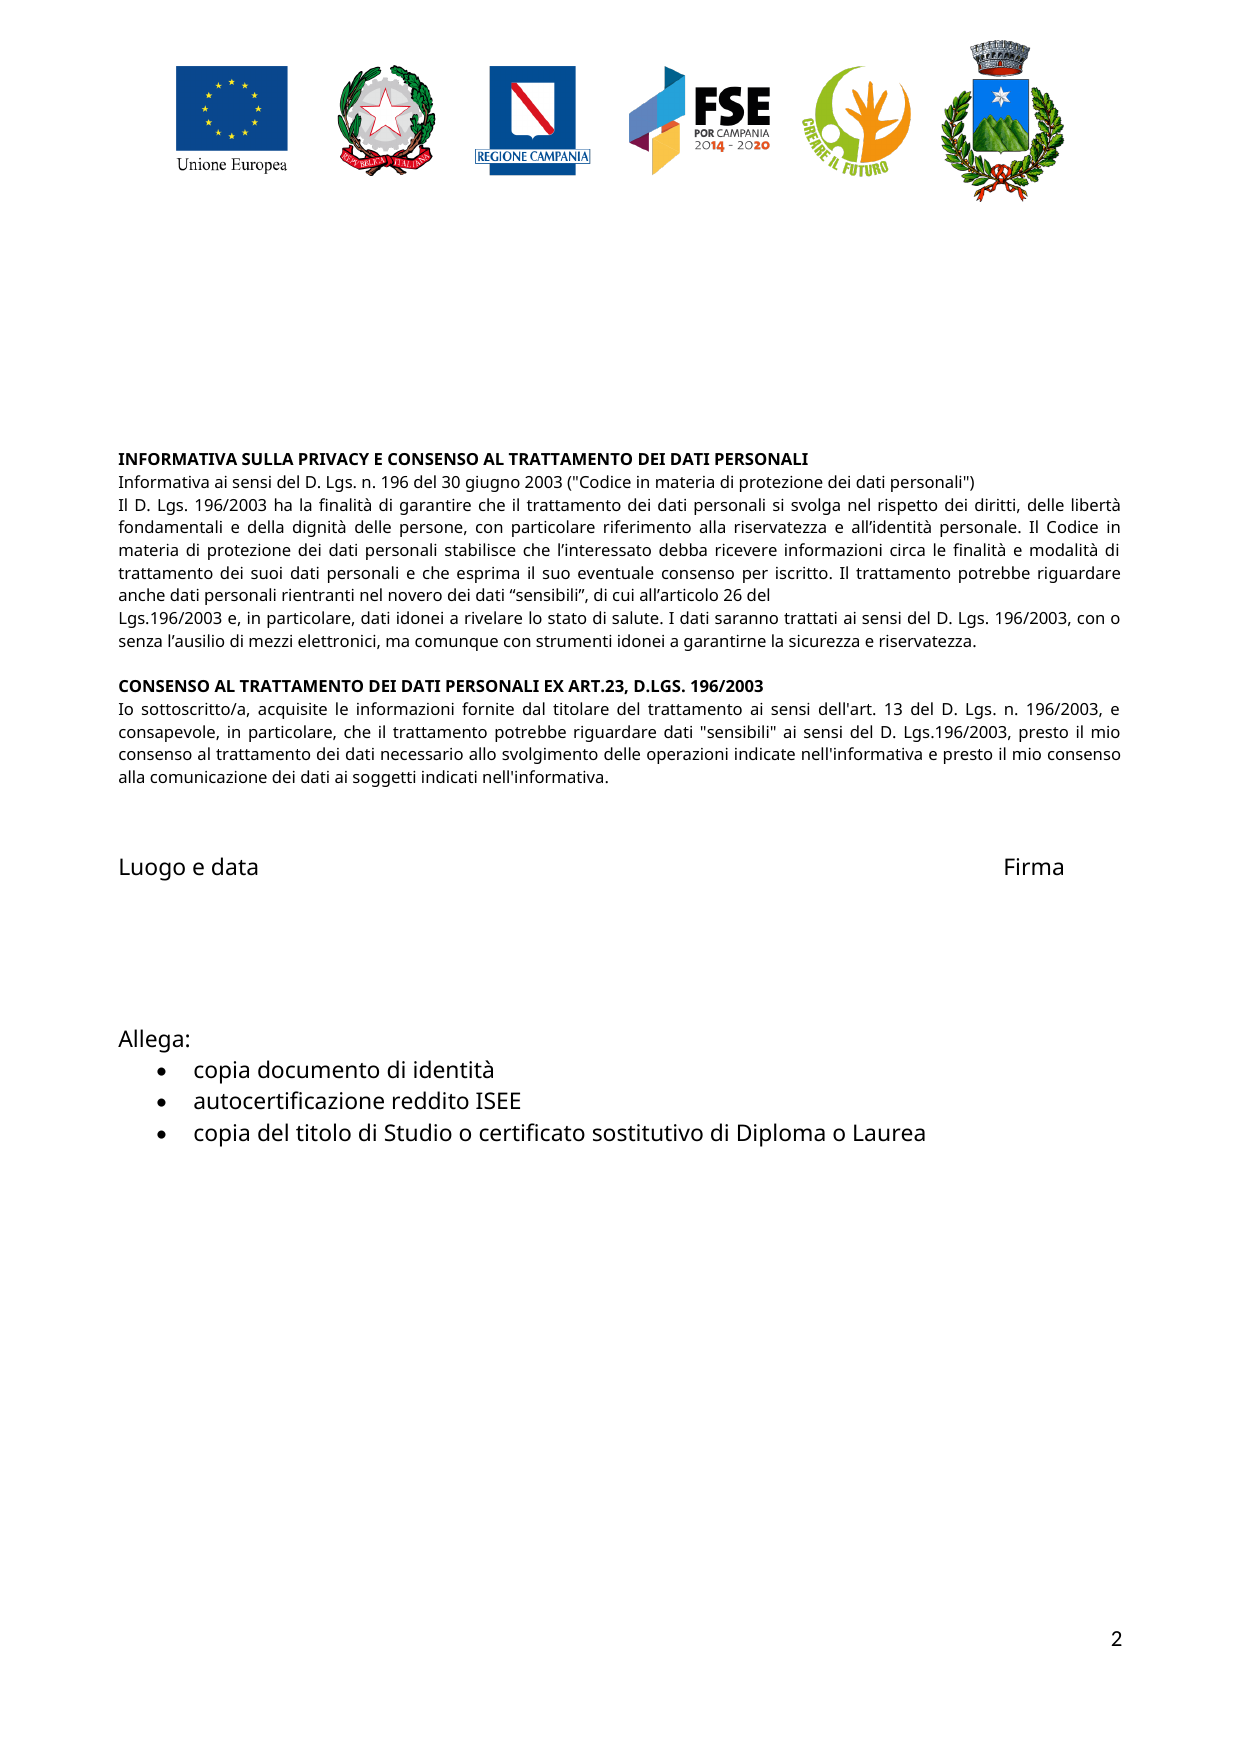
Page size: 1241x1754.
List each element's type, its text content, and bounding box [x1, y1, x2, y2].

text Lgs.196/2003 e, in particolare, dati idonei a rivelare lo stato di salute. I dati saranno trattati ai sensi del D. Lgs. 196/2003, con o senza l’ausilio di mezzi elettronici, ma comunque con strumenti idonei a garantirne la sicurezza e riservatezza. [118, 607, 1122, 652]
list copia documento di identità [156, 1054, 1122, 1085]
list autocertificazione reddito ISEE [156, 1085, 1122, 1116]
text Luogo e data Firma [118, 851, 1122, 882]
picture [174, 40, 1066, 202]
text Io sottoscritto/a, acquisite le informazioni fornite dal titolare del trattamento ai sensi dell'art. 13 del D. Lgs. n. 196/2003, e consapevole, in particolare, che il trattamento potrebbe riguardare dati "sensibili" ai sensi del D. Lgs.196/2003, presto il mio consenso al trattamento dei dati necessario allo svolgimento delle operazioni indicate nell'informativa e presto il mio consenso alla comunicazione dei dati ai soggetti indicati nell'informativa. [118, 697, 1122, 788]
text Informativa ai sensi del D. Lgs. n. 196 del 30 giugno 2003 ("Codice in materia di protezione dei dati personali") [118, 470, 1122, 493]
list copia del titolo di Studio o certificato sostitutivo di Diploma o Laurea [156, 1116, 1122, 1148]
text Allega: [118, 1023, 1122, 1054]
text INFORMATIVA SULLA PRIVACY E CONSENSO AL TRATTAMENTO DEI DATI PERSONALI [118, 448, 1122, 470]
text Il D. Lgs. 196/2003 ha la finalità di garantire che il trattamento dei dati personali si svolga nel rispetto dei diritti, delle libertà fondamentali e della dignità delle persone, con particolare riferimento alla riservatezza e all’identità personale. Il Codice in materia di protezione dei dati personali stabilisce che l’interessato debba ricevere informazioni circa le finalità e modalità di trattamento dei suoi dati personali e che esprima il suo eventuale consenso per iscritto. Il trattamento potrebbe riguardare anche dati personali rientranti nel novero dei dati “sensibili”, di cui all’articolo 26 del [118, 493, 1122, 607]
text CONSENSO AL TRATTAMENTO DEI DATI PERSONALI EX ART.23, D.LGS. 196/2003 [118, 675, 1122, 697]
